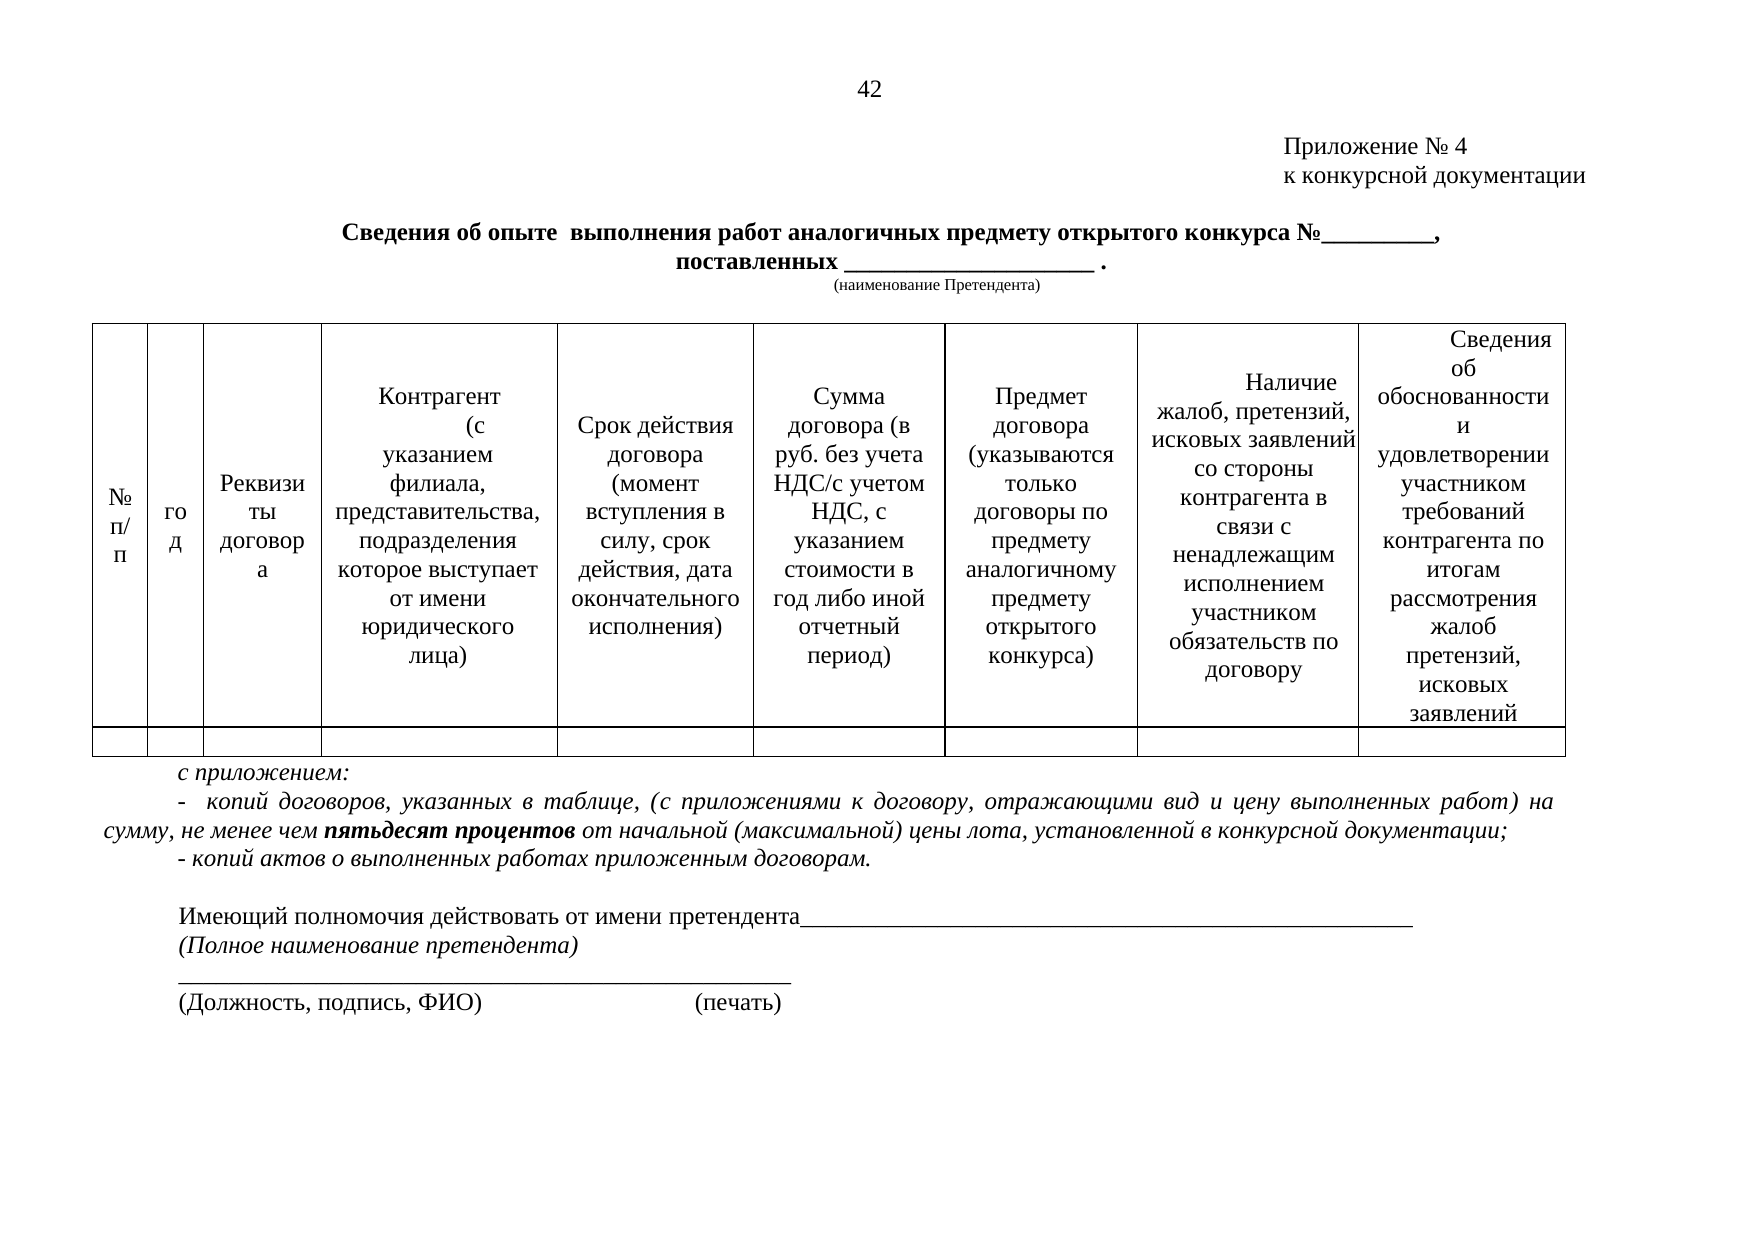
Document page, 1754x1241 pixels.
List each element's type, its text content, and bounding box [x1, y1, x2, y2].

table_header Контрагент (с указанием филиала, представительства, подразделения которое выступает от имени юридического лица) [322, 324, 557, 726]
table_header Предмет договора (указываются только договоры по предмету аналогичному предмету открытого конкурса) [946, 324, 1137, 726]
table_cell с приложением: - копий договоров, указанных в таблице, (с приложениями к договору, отражающими вид и цену выполненных работ) на сумму, не менее чем пятьдесят процентов от начальной (максимальной) цены лота, установленной в конкурсной документации; - копий актов о выполненных работах приложенным договорам. Имеющий полномочия действовать от имени претендента_________________________________________________ (Полное наименование претендента) _________________________________________________ (Должность, подпись, ФИО) (печать) [92, 757, 1565, 1076]
table_cell [558, 728, 753, 756]
table_header № п/п [93, 324, 147, 726]
table_cell [754, 728, 944, 756]
table_header Срок действия договора (момент вступления в силу, срок действия, дата окончательного исполнения) [558, 324, 753, 726]
text Приложение № 4 [1283, 131, 1636, 160]
table_cell [1359, 728, 1565, 756]
text поставленных ____________________ . [103, 246, 1604, 275]
table_header Реквизиты договора [204, 324, 321, 726]
table_cell [204, 728, 321, 756]
table_cell [148, 728, 203, 756]
table_header год [148, 324, 203, 726]
table_header Сведения об обоснованности и удовлетворении участником требований контрагента по итогам рассмотрения жалоб претензий, исковых заявлений [1359, 324, 1565, 726]
table_cell [946, 728, 1137, 756]
table_cell [1138, 728, 1358, 756]
table_cell [93, 728, 147, 756]
text (наименование Претендента) [103, 275, 1604, 294]
table_header Сумма договора (в руб. без учета НДС/с учетом НДС, с указанием стоимости в год либо иной отчетный период) [754, 324, 944, 726]
table_cell [322, 728, 557, 756]
text к конкурсной документации [1283, 160, 1636, 189]
text Сведения об опыте выполнения работ аналогичных предмету открытого конкурса №_________, [103, 217, 1604, 246]
table_header Наличие жалоб, претензий, исковых заявлений со стороны контрагента в связи с ненадлежащим исполнением участником обязательств по договору [1138, 324, 1358, 726]
